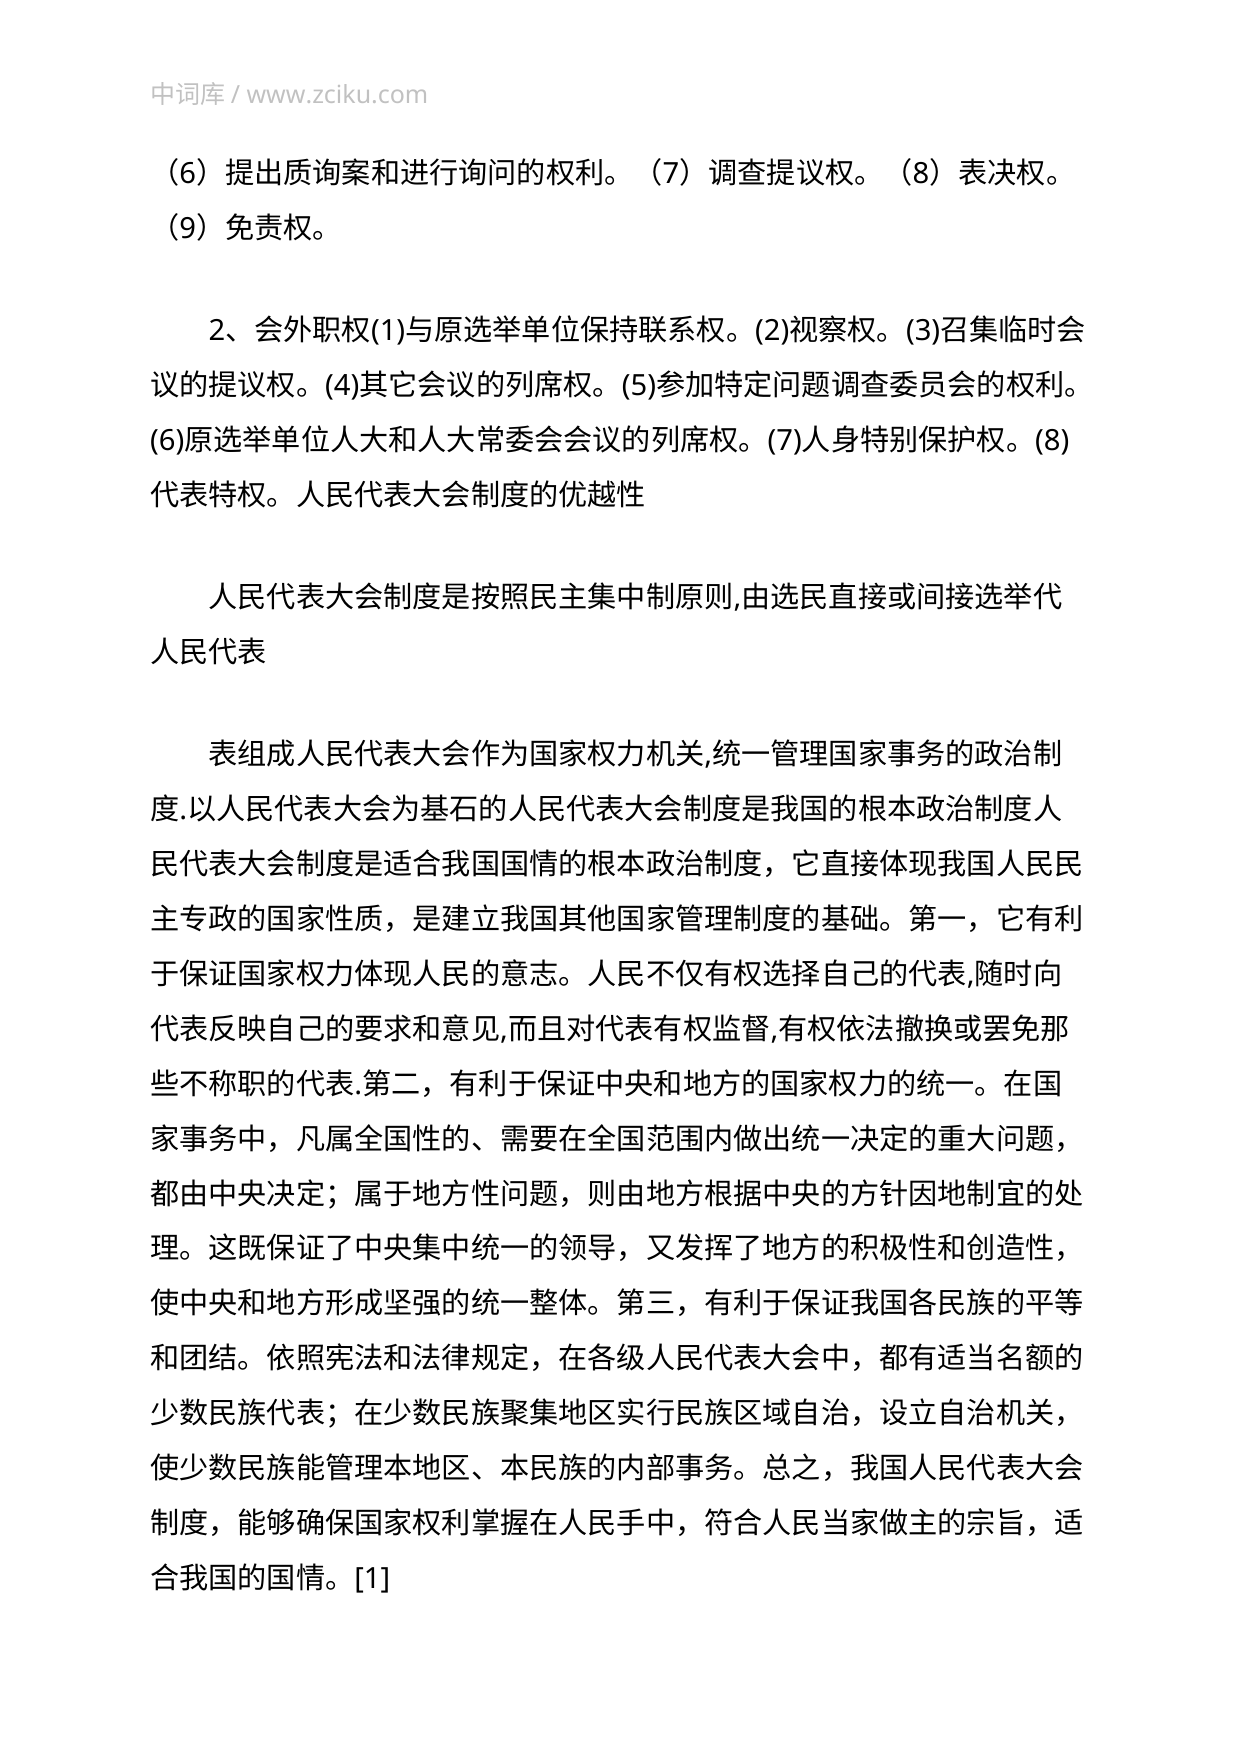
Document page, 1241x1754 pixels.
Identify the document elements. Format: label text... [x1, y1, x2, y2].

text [150, 150, 1090, 247]
text 2、会外职权(1)与原选举单位保持联系权。(2)视察权。(3)召集临时会议的提议权。(4)其它会议的列席权。(5)参加特定问题调查委员会的权利。(6)原选举单位人大和人大常委会会议的列席权。(7)人身特别保护权。(8)代表特权。人民代表大会制度的优越性 [150, 307, 1090, 514]
text 表组成人民代表大会作为国家权力机关,统一管理国家事务的政治制度.以人民代表大会为基石的人民代表大会制度是我国的根本政治制度人民代表大会制度是适合我国国情的根本政治制度，它直接体现我国人民民主专政的国家性质，是建立我国其他国家管理制度的基础。第一，它有利于保证国家权力体现人民的意志。人民不仅有权选择自己的代表,随时向代表反映自己的要求和意见,而且对代表有权监督,有权依法撤换或罢免那些不称职的代表.第二，有利于保证中央和地方的国家权力的统一。在国家事务中，凡属全国性的、需要在全国范围内做出统一决定的重大问题，都由中央决定；属于地方性问题，则由地方根据中央的方针因地制宜的处理。这既保证了中央集中统一的领导，又发挥了地方的积极性和创造性，使中央和地方形成坚强的统一整体。第三，有利于保证我国各民族的平等和团结。依照宪法和法律规定，在各级人民代表大会中，都有适当名额的少数民族代表；在少数民族聚集地区实行民族区域自治，设立自治机关，使少数民族能管理本地区、本民族的内部事务。总之，我国人民代表大会制度，能够确保国家权利掌握在人民手中，符合人民当家做主的宗旨，适合我国的国情。[1] [150, 731, 1090, 1597]
text 人民代表大会制度是按照民主集中制原则,由选民直接或间接选举代人民代表 [150, 574, 1090, 671]
